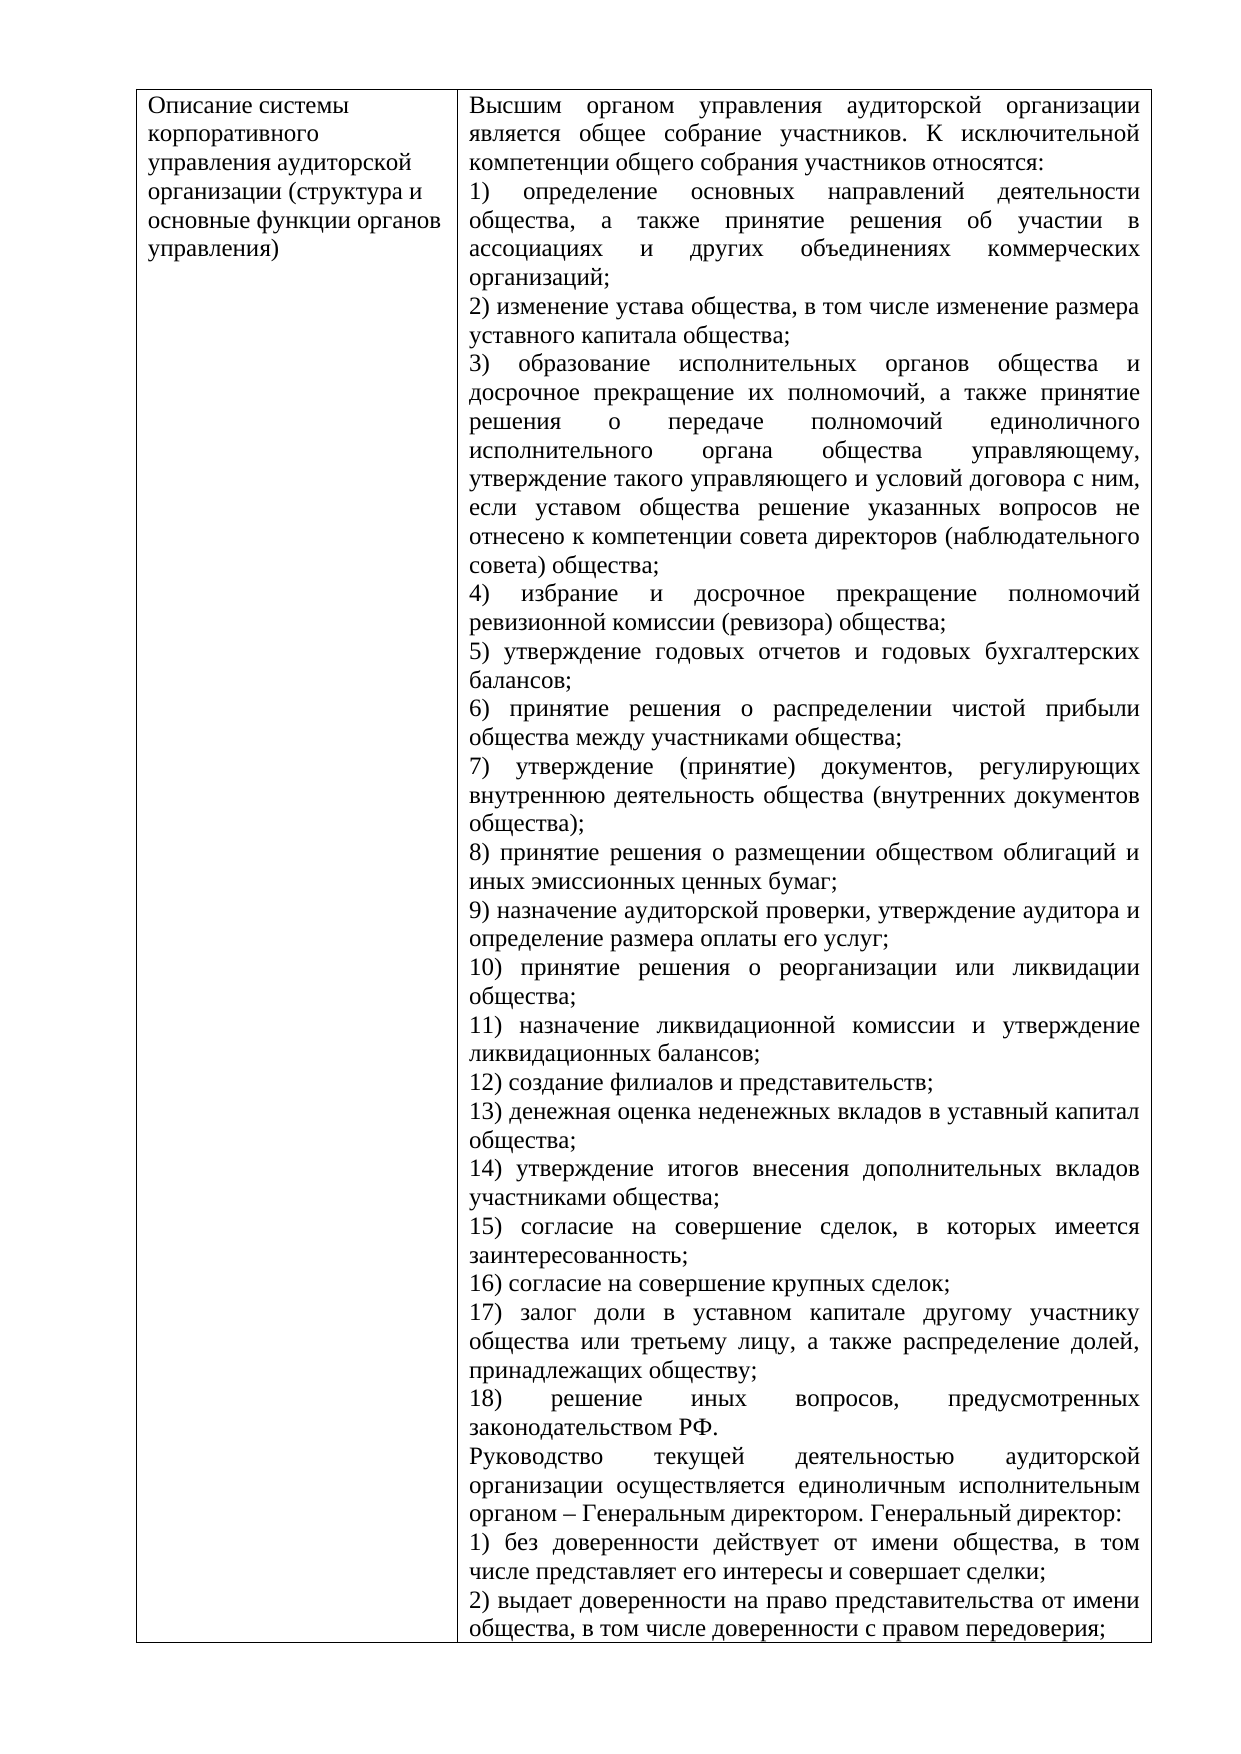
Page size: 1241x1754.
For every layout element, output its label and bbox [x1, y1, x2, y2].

table_cell [458, 90, 1151, 1642]
table_cell [137, 90, 457, 1642]
